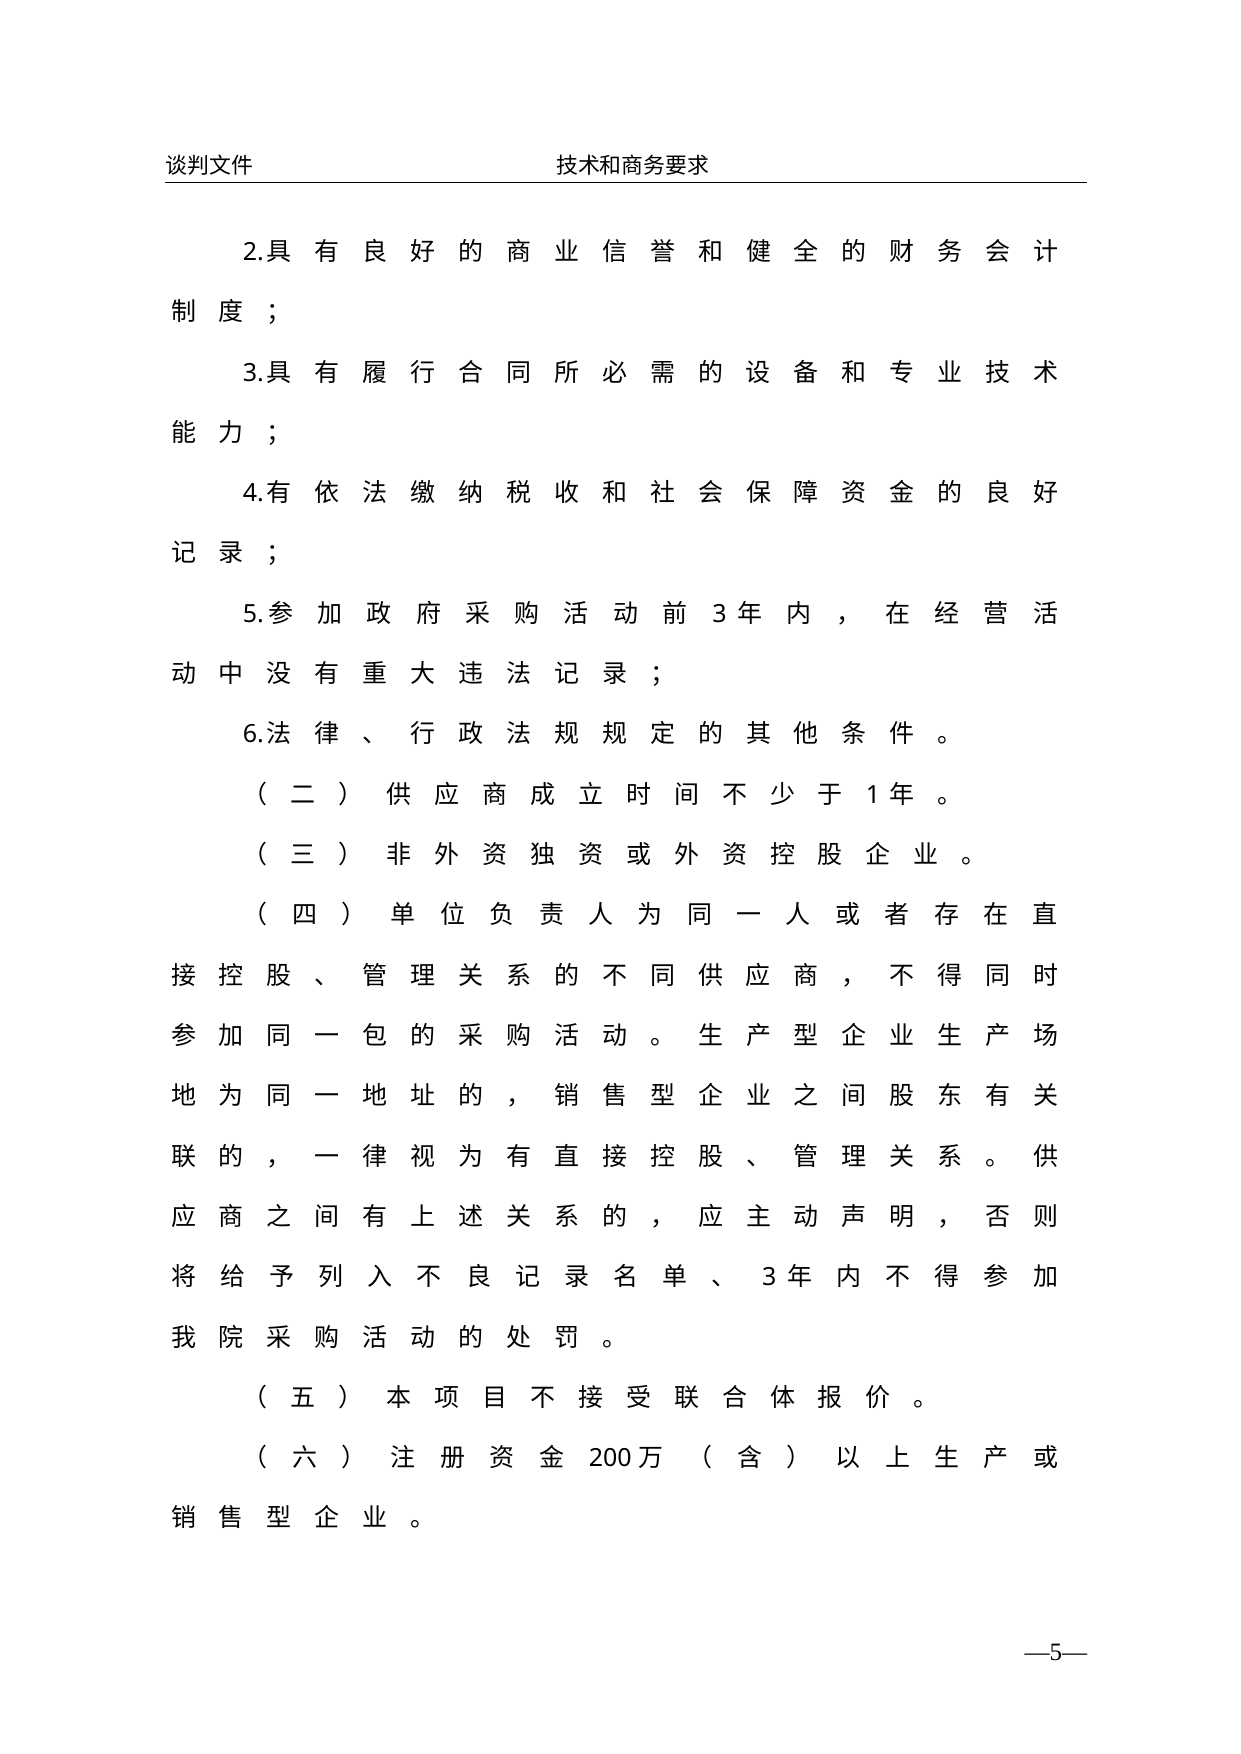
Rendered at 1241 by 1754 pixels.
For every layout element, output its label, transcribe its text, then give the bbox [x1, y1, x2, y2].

text （六）注册资金200万（含）以上生产或销售型企业。 [171, 1426, 1081, 1546]
text （二）供应商成立时间不少于1年。 [171, 762, 1081, 822]
text （三）非外资独资或外资控股企业。 [171, 822, 1081, 883]
text 6.法律、行政法规规定的其他条件。 [171, 702, 1081, 762]
text 2.具有良好的商业信誉和健全的财务会计制度； [171, 219, 1081, 340]
text 5.参加政府采购活动前3年内，在经营活动中没有重大违法记录； [171, 581, 1081, 702]
text 4.有依法缴纳税收和社会保障资金的良好记录； [171, 461, 1081, 581]
text （五）本项目不接受联合体报价。 [171, 1365, 1081, 1426]
text 3.具有履行合同所必需的设备和专业技术能力； [171, 340, 1081, 461]
text （四）单位负责人为同一人或者存在直接控股、管理关系的不同供应商，不得同时参加同一包的采购活动。生产型企业生产场地为同一地址的，销售型企业之间股东有关联的，一律视为有直接控股、管理关系。供应商之间有上述关系的，应主动声明，否则将给予列入不良记录名单、3年内不得参加我院采购活动的处罚。 [171, 883, 1081, 1365]
